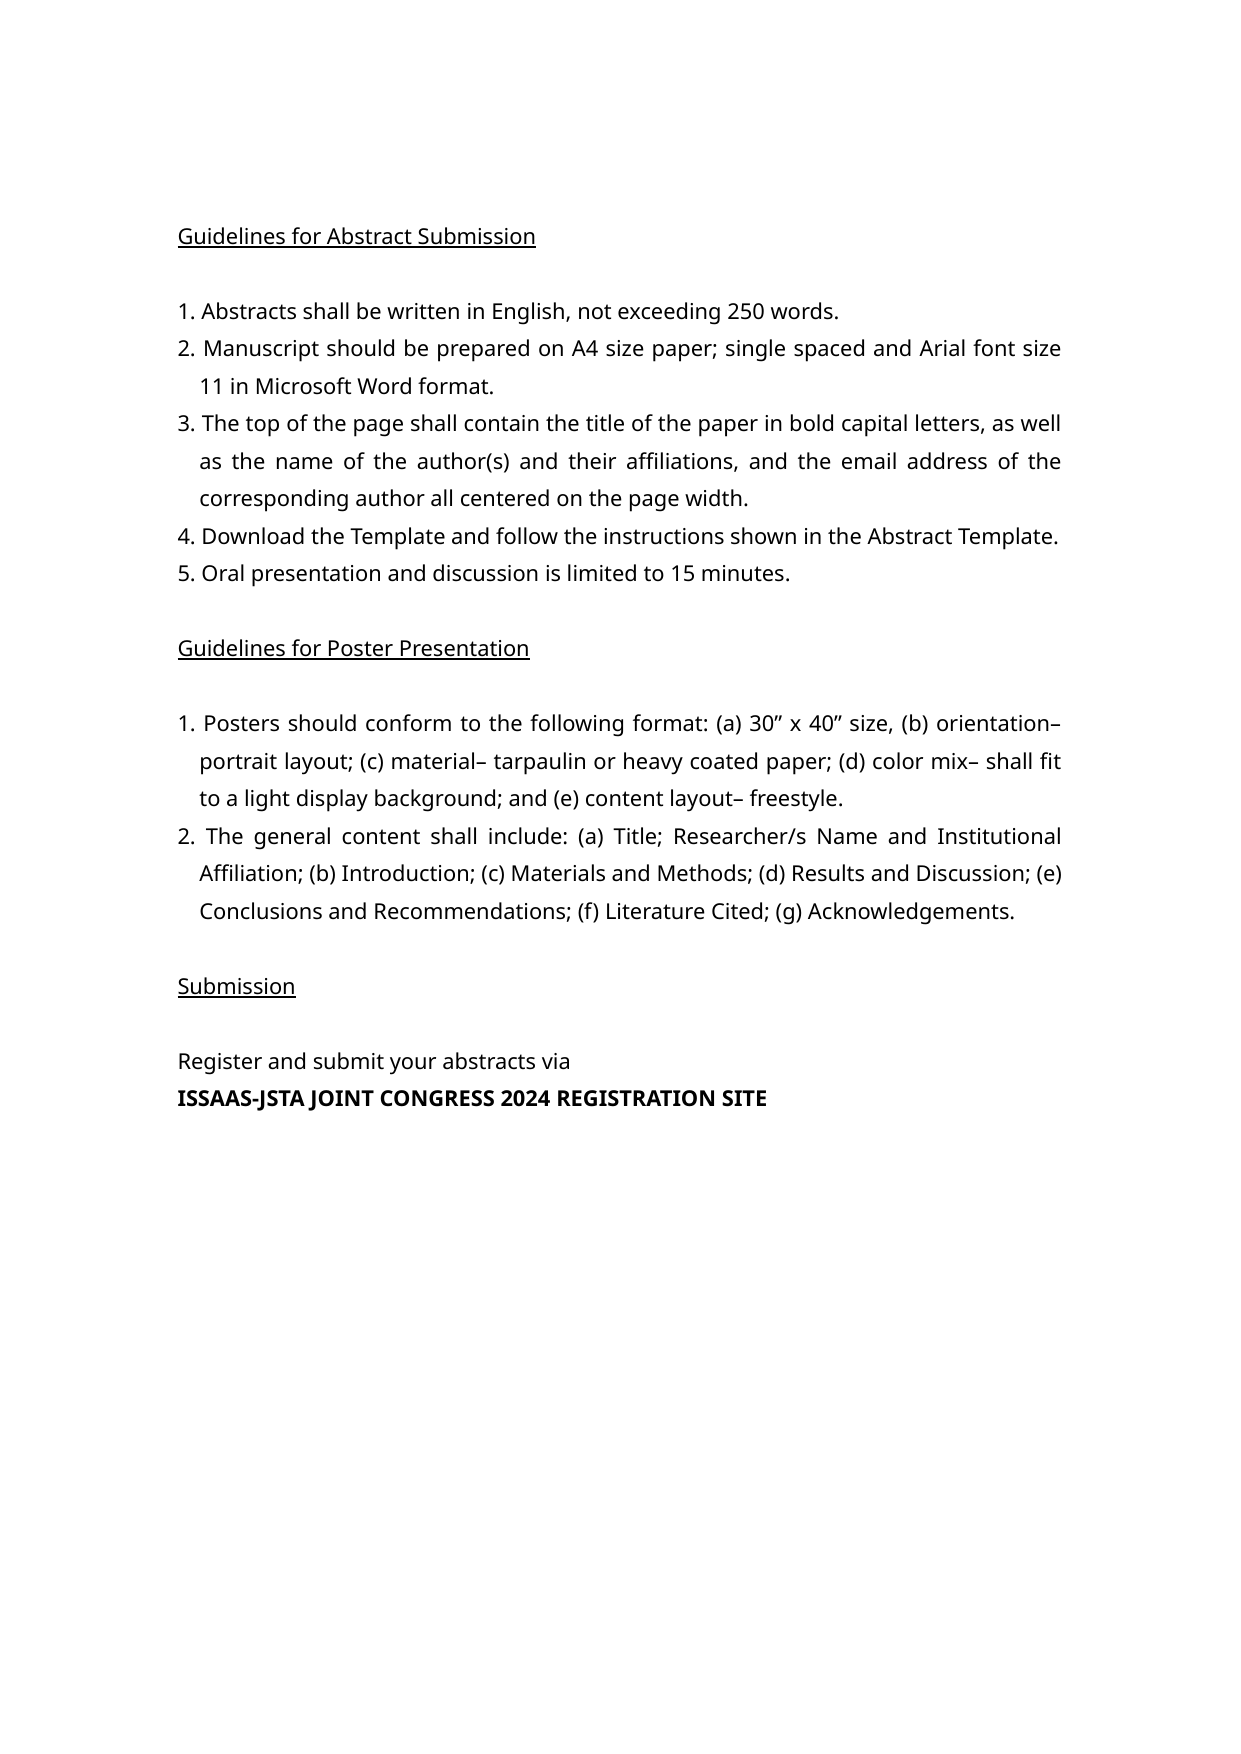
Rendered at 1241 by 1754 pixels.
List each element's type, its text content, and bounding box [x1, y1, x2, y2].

text 2. The general content shall include: (a) Title; Researcher/s Name and Institutional Affiliation; (b) Introduction; (c) Materials and Methods; (d) Results and Discussion; (e) Conclusions and Recommendations; (f) Literature Cited; (g) Acknowledgements. [177, 817, 1063, 929]
text Register and submit your abstracts via [177, 1042, 1063, 1079]
text Submission [177, 967, 1063, 1004]
text 2. Manuscript should be prepared on A4 size paper; single spaced and Arial font size 11 in Microsoft Word format. [177, 329, 1063, 404]
text ISSAAS-JSTA JOINT CONGRESS 2024 REGISTRATION SITE [177, 1079, 1063, 1117]
text 1. Abstracts shall be written in English, not exceeding 250 words. [177, 292, 1063, 329]
text 4. Download the Template and follow the instructions shown in the Abstract Template. [177, 517, 1063, 554]
text 1. Posters should conform to the following format: (a) 30” x 40” size, (b) orientation–portrait layout; (c) material– tarpaulin or heavy coated paper; (d) color mix– shall fit to a light display background; and (e) content layout– freestyle. [177, 704, 1063, 817]
text Guidelines for Poster Presentation [177, 629, 1063, 667]
text 5. Oral presentation and discussion is limited to 15 minutes. [177, 554, 1063, 592]
text Guidelines for Abstract Submission [177, 217, 1063, 254]
text 3. The top of the page shall contain the title of the paper in bold capital letters, as well as the name of the author(s) and their affiliations, and the email address of the corresponding author all centered on the page width. [177, 404, 1063, 517]
